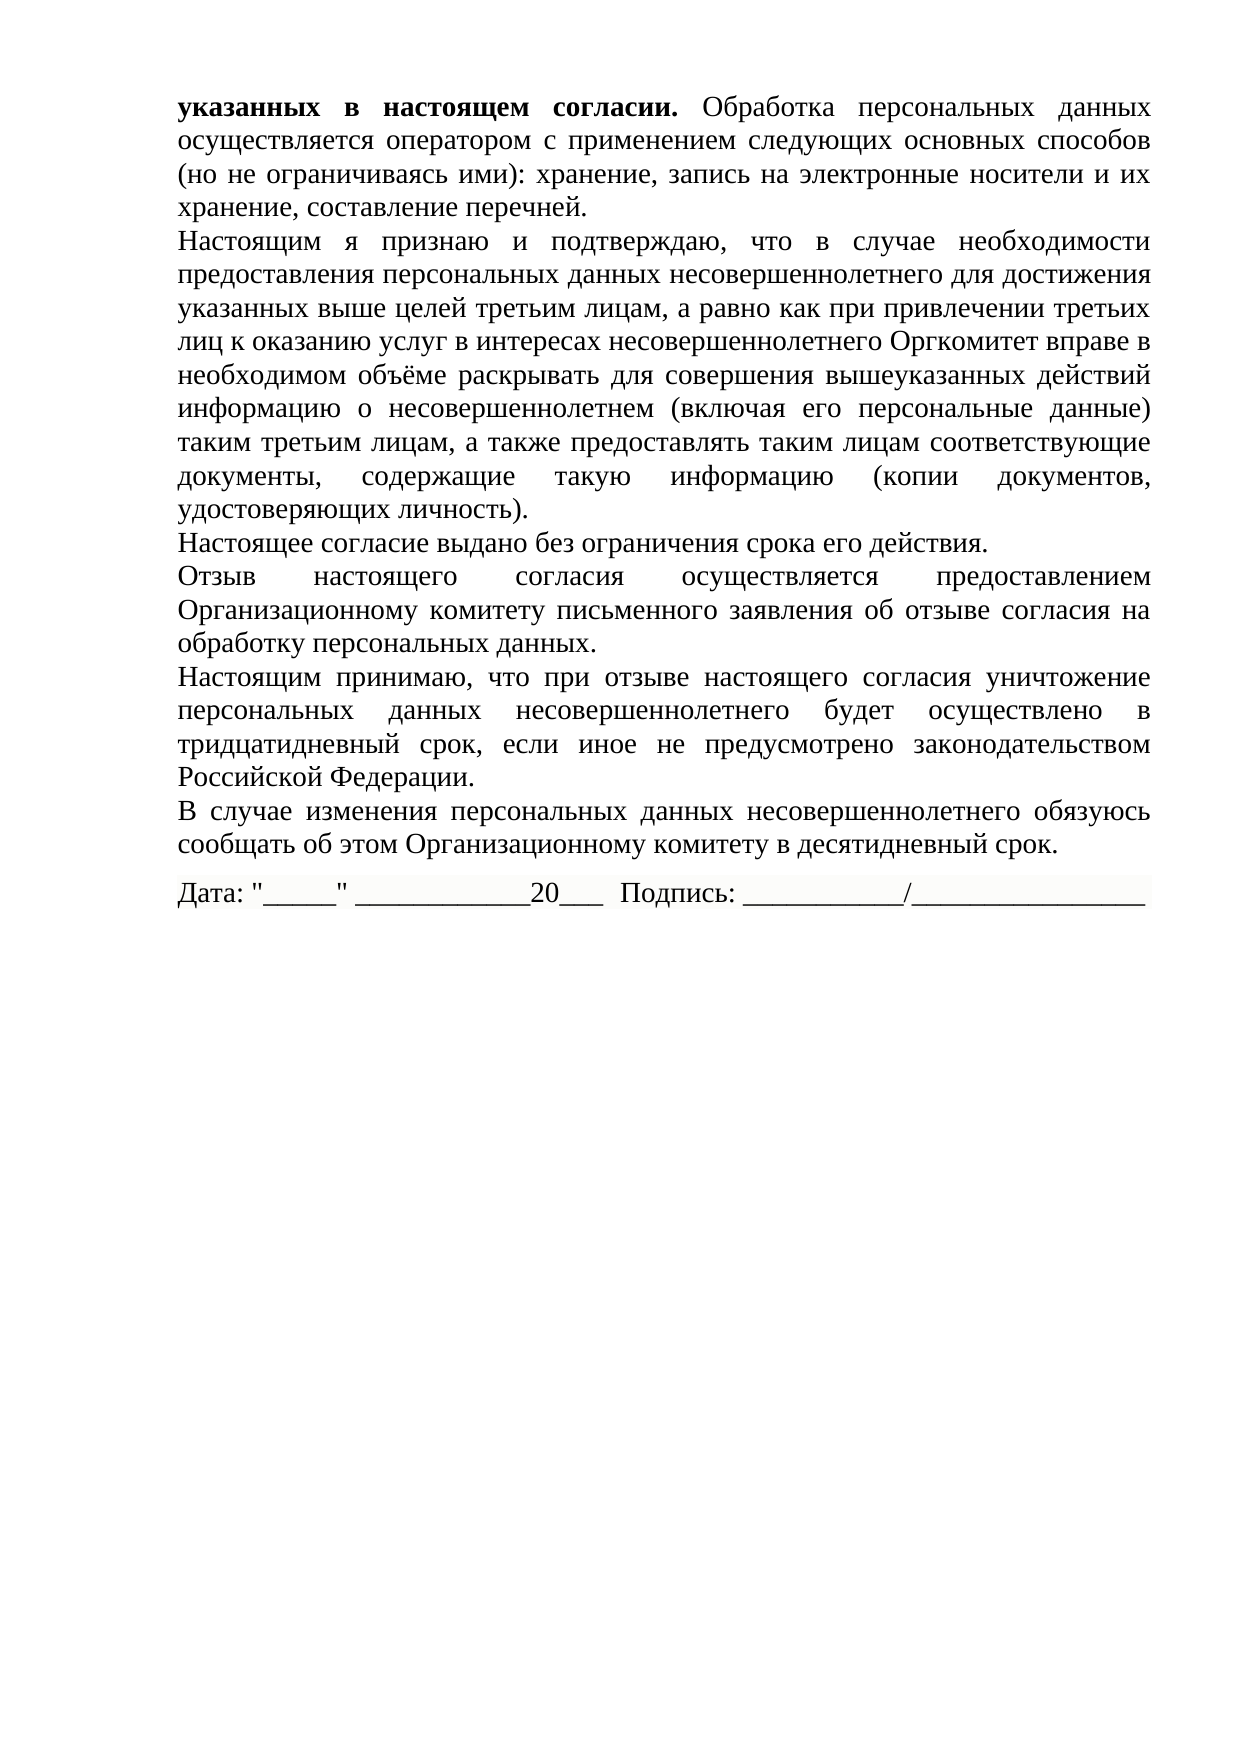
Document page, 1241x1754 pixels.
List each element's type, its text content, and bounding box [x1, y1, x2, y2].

text В случае изменения персональных данных несовершеннолетнего обязуюсь сообщать об этом Организационному комитету в десятидневный срок. [177, 793, 1152, 860]
text Настоящее согласие выдано без ограничения срока его действия. [177, 525, 1152, 558]
text Отзыв настоящего согласия осуществляется предоставлением Организационному комитету письменного заявления об отзыве согласия на обработку персональных данных. [177, 558, 1152, 659]
text Настоящим я признаю и подтверждаю, что в случае необходимости предоставления персональных данных несовершеннолетнего для достижения указанных выше целей третьим лицам, а равно как при привлечении третьих лиц к оказанию услуг в интересах несовершеннолетнего Оргкомитет вправе в необходимом объёме раскрывать для совершения вышеуказанных действий информацию о несовершеннолетнем (включая его персональные данные) таким третьим лицам, а также предоставлять таким лицам соответствующие документы, содержащие такую информацию (копии документов, удостоверяющих личность). [177, 223, 1152, 525]
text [177, 89, 1152, 223]
text Настоящим принимаю, что при отзыве настоящего согласия уничтожение персональных данных несовершеннолетнего будет осуществлено в тридцатидневный срок, если иное не предусмотрено законодательством Российской Федерации. [177, 659, 1152, 793]
text Дата: "_____" ____________20___ Подпись: ___________/________________ [177, 875, 1152, 909]
